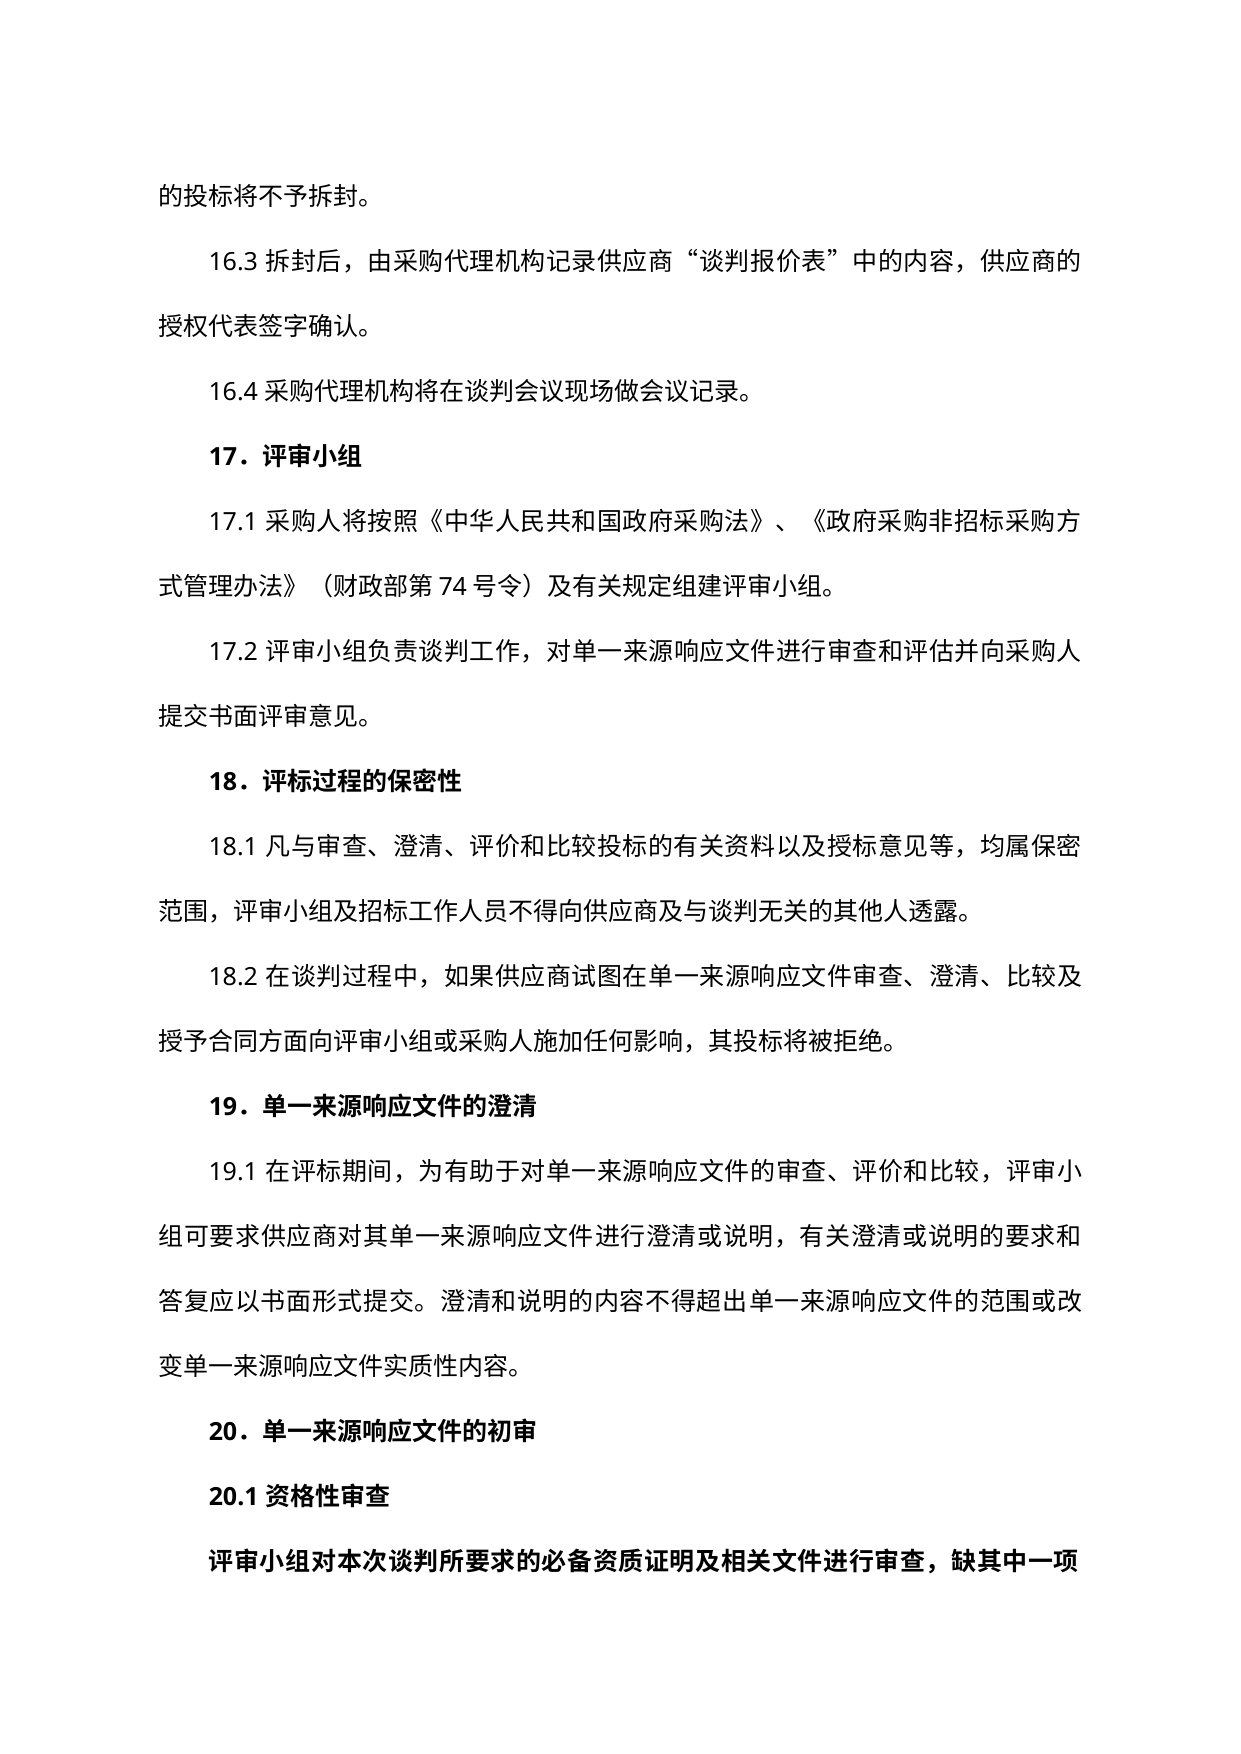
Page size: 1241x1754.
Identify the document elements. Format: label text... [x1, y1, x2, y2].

text 17．评审小组 [158, 422, 1082, 487]
text 18.1 凡与审查、澄清、评价和比较投标的有关资料以及授标意见等，均属保密范围，评审小组及招标工作人员不得向供应商及与谈判无关的其他人透露。 [158, 812, 1082, 942]
text 16.4 采购代理机构将在谈判会议现场做会议记录。 [158, 357, 1082, 422]
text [158, 1527, 1082, 1592]
text 16.3 拆封后，由采购代理机构记录供应商“谈判报价表”中的内容，供应商的授权代表签字确认。 [158, 227, 1082, 357]
text 20.1 资格性审查 [158, 1462, 1082, 1527]
text 18.2 在谈判过程中，如果供应商试图在单一来源响应文件审查、澄清、比较及授予合同方面向评审小组或采购人施加任何影响，其投标将被拒绝。 [158, 942, 1082, 1072]
text 20．单一来源响应文件的初审 [158, 1397, 1082, 1462]
text 17.2 评审小组负责谈判工作，对单一来源响应文件进行审查和评估并向采购人提交书面评审意见。 [158, 617, 1082, 747]
text 17.1 采购人将按照《中华人民共和国政府采购法》、《政府采购非招标采购方式管理办法》（财政部第74号令）及有关规定组建评审小组。 [158, 487, 1082, 617]
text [158, 162, 1082, 227]
text 19．单一来源响应文件的澄清 [158, 1072, 1082, 1137]
text 18．评标过程的保密性 [158, 747, 1082, 812]
text 19.1 在评标期间，为有助于对单一来源响应文件的审查、评价和比较，评审小组可要求供应商对其单一来源响应文件进行澄清或说明，有关澄清或说明的要求和答复应以书面形式提交。澄清和说明的内容不得超出单一来源响应文件的范围或改变单一来源响应文件实质性内容。 [158, 1137, 1082, 1397]
